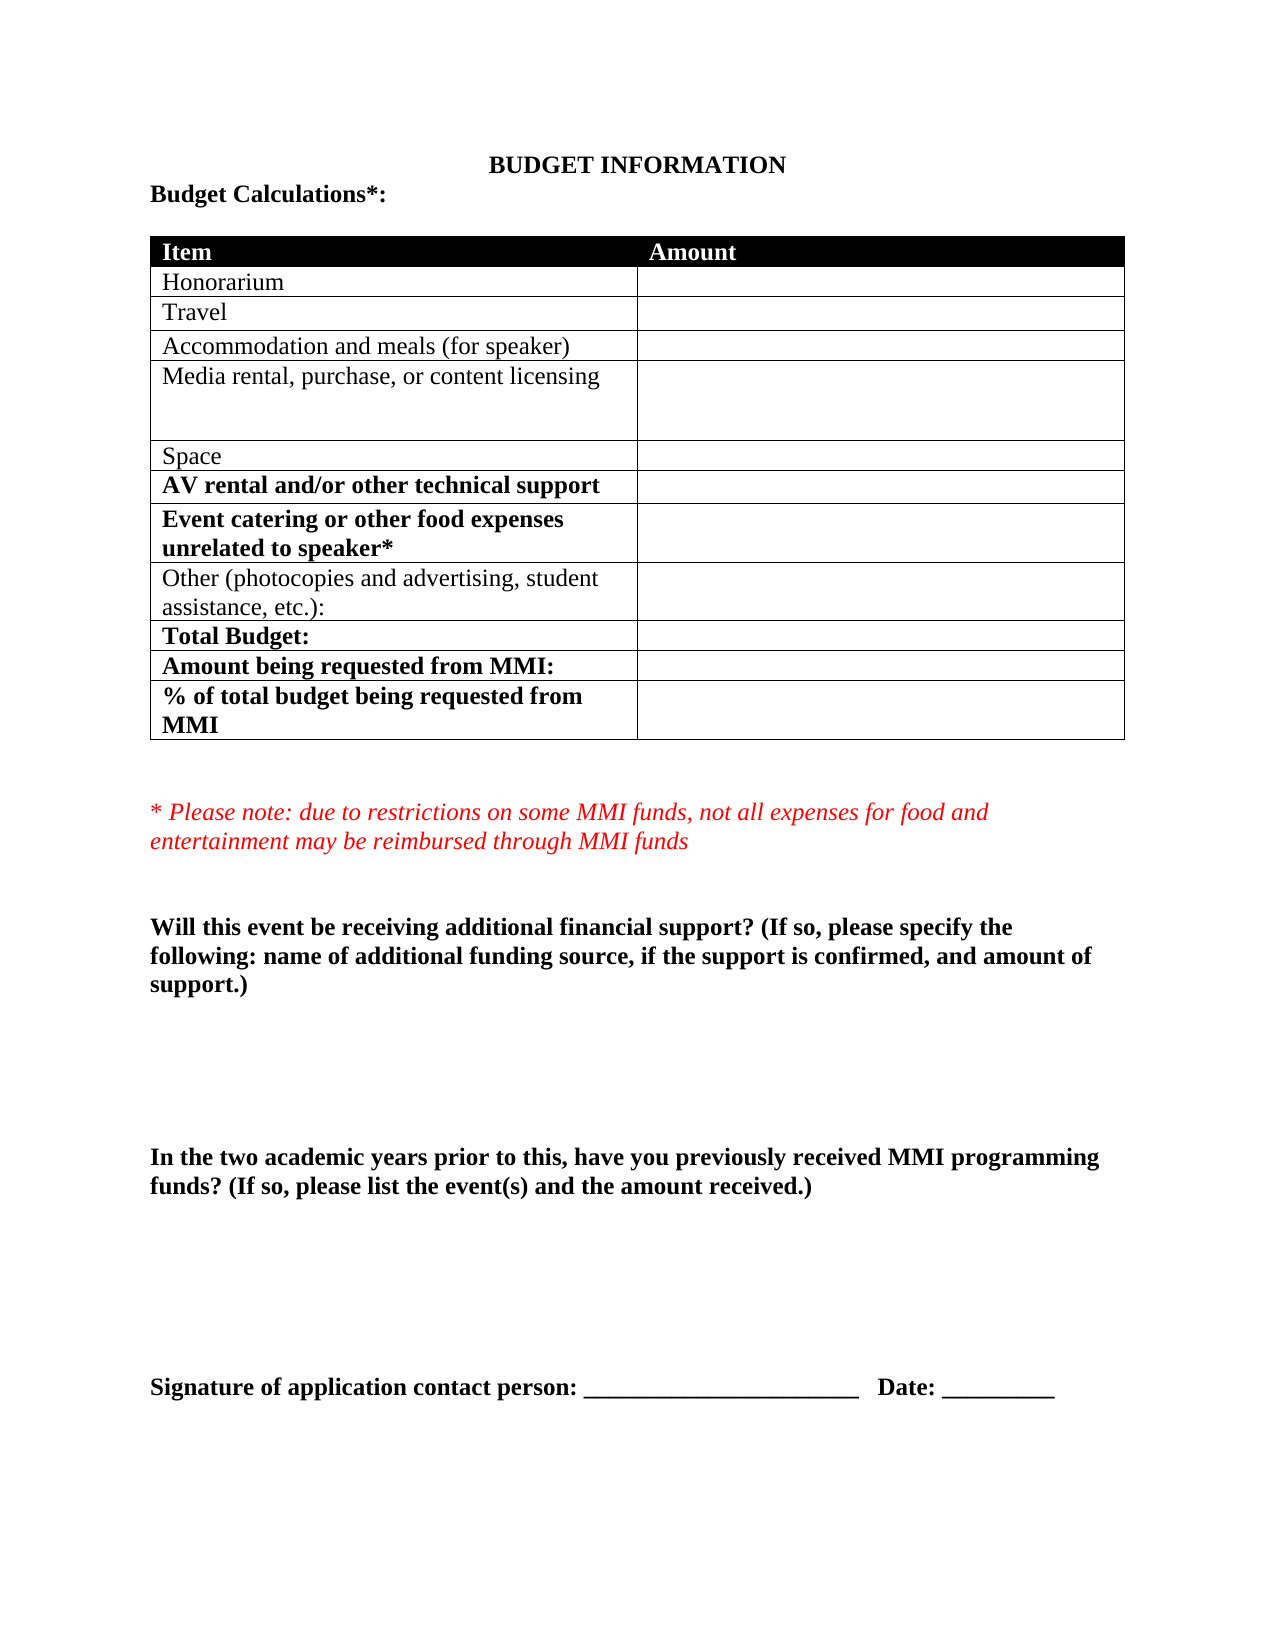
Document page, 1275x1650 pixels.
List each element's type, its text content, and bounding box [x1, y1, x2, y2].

text Signature of application contact person: ______________________ Date: _________ [150, 1372, 1125, 1401]
table_cell Event catering or other food expenses unrelated to speaker* [151, 504, 637, 562]
table_cell Other (photocopies and advertising, student assistance, etc.): [151, 563, 637, 620]
table_cell [638, 441, 1124, 469]
table_cell [638, 331, 1124, 360]
text Will this event be receiving additional financial support? (If so, please specify the following: name of additional funding source, if the support is confirmed, and amount of support.) [150, 912, 1125, 998]
table_cell [638, 361, 1124, 440]
table_cell [638, 651, 1124, 680]
table_header Amount [638, 237, 1124, 266]
table_cell [638, 681, 1124, 738]
table_cell Travel [151, 297, 637, 330]
table_cell Accommodation and meals (for speaker) [151, 331, 637, 360]
table_cell [638, 297, 1124, 330]
table_cell Space [151, 441, 637, 469]
table_cell Amount being requested from MMI: [151, 651, 637, 680]
table_cell [638, 563, 1124, 620]
table_header Item [151, 237, 637, 266]
table_cell Total Budget: [151, 621, 637, 650]
table_cell Media rental, purchase, or content licensing [151, 361, 637, 440]
text BUDGET INFORMATION [150, 150, 1125, 179]
text * Please note: due to restrictions on some MMI funds, not all expenses for food and entertainment may be reimbursed through MMI funds [150, 797, 1125, 854]
table_cell AV rental and/or other technical support [151, 471, 637, 503]
text In the two academic years prior to this, have you previously received MMI programming funds? (If so, please list the event(s) and the amount received.) [150, 1142, 1125, 1199]
table_cell [638, 504, 1124, 562]
table_cell [638, 267, 1124, 296]
table_cell [638, 471, 1124, 503]
table_cell Honorarium [151, 267, 637, 296]
table_cell [638, 621, 1124, 650]
text Budget Calculations*: [150, 179, 1125, 207]
table_cell % of total budget being requested from MMI [151, 681, 637, 738]
